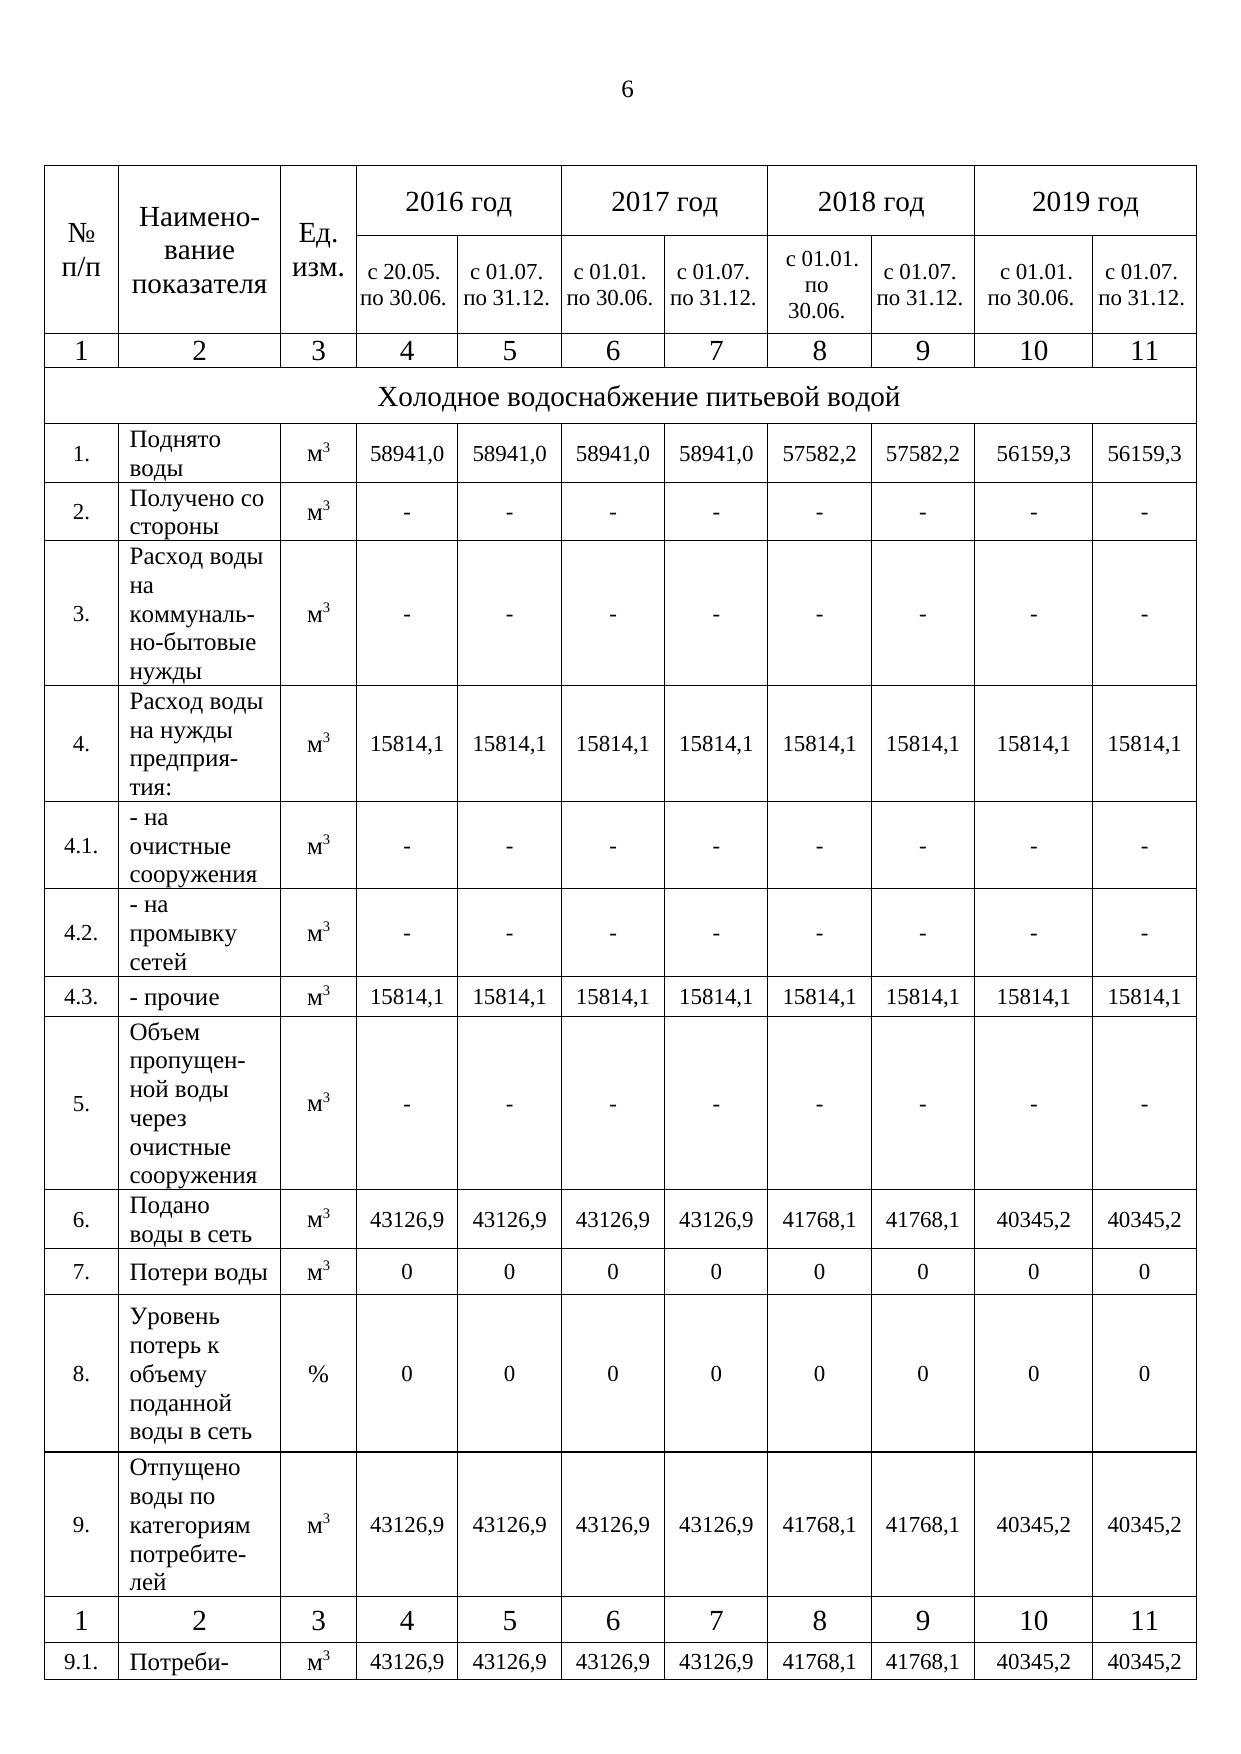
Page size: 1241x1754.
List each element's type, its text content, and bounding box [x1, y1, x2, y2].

table_cell - [458, 483, 561, 540]
table_cell 43126,9 [562, 1643, 664, 1679]
table_cell 58941,0 [665, 424, 767, 482]
table_cell - [458, 889, 561, 976]
table_cell 41768,1 [872, 1453, 974, 1596]
table_cell 0 [458, 1249, 561, 1294]
table_cell м3 [281, 424, 356, 482]
table_cell 40345,2 [975, 1643, 1092, 1679]
table_cell 10 [975, 1597, 1092, 1642]
table_cell 0 [458, 1295, 561, 1451]
table_cell - [768, 802, 871, 888]
table_cell м3 [281, 541, 356, 685]
table_cell 15814,1 [665, 686, 767, 801]
table_cell 0 [665, 1295, 767, 1451]
table_cell с 01.01. по 30.06. [768, 236, 871, 332]
table_cell 0 [1093, 1249, 1196, 1294]
table_cell 40345,2 [1093, 1190, 1196, 1248]
table_cell 40345,2 [1093, 1453, 1196, 1596]
table_cell 15814,1 [357, 977, 457, 1016]
table_cell - [768, 541, 871, 685]
table_cell - [562, 802, 664, 888]
table_cell - [975, 1017, 1092, 1189]
table_cell 41768,1 [872, 1643, 974, 1679]
table_cell 15814,1 [562, 686, 664, 801]
table_cell 43126,9 [357, 1453, 457, 1596]
table_cell - [768, 1017, 871, 1189]
table_cell м3 [281, 686, 356, 801]
table_cell 15814,1 [1093, 977, 1196, 1016]
table_cell - [562, 1017, 664, 1189]
table_cell 43126,9 [562, 1190, 664, 1248]
table_cell 8 [768, 334, 871, 367]
table_cell 3 [281, 334, 356, 367]
table_header № п/п [45, 166, 118, 332]
table_cell 0 [768, 1249, 871, 1294]
table_cell 15814,1 [1093, 686, 1196, 801]
table_cell 0 [975, 1249, 1092, 1294]
table_cell 43126,9 [665, 1643, 767, 1679]
table_cell - [872, 541, 974, 685]
table_cell Расход воды на коммуналь-но-бытовые нужды [119, 541, 280, 685]
table_cell - [665, 889, 767, 976]
table_cell 58941,0 [458, 424, 561, 482]
table_cell 4.2. [45, 889, 118, 976]
table_cell 15814,1 [665, 977, 767, 1016]
table_cell 6 [562, 1597, 664, 1642]
table_cell 5 [458, 1597, 561, 1642]
table_cell 10 [975, 334, 1092, 367]
table_cell - [458, 1017, 561, 1189]
table_cell 43126,9 [357, 1190, 457, 1248]
table_cell 11 [1093, 334, 1196, 367]
table_cell 40345,2 [975, 1190, 1092, 1248]
table_cell Расход воды на нужды предприя-тия: [119, 686, 280, 801]
table_cell 43126,9 [562, 1453, 664, 1596]
table_cell - [1093, 541, 1196, 685]
table_cell 15814,1 [872, 686, 974, 801]
table_cell - [975, 889, 1092, 976]
table_cell 0 [665, 1249, 767, 1294]
table_cell 43126,9 [665, 1190, 767, 1248]
table_cell с 01.07. по 31.12. [872, 236, 974, 332]
table_cell 0 [357, 1249, 457, 1294]
table_cell Потери воды [119, 1249, 280, 1294]
table_cell Получено со стороны [119, 483, 280, 540]
table_cell 4.3. [45, 977, 118, 1016]
table_cell с 01.07. по 31.12. [458, 236, 561, 332]
table_cell Холодное водоснабжение питьевой водой [45, 368, 1196, 423]
table_header 2017 год [562, 166, 767, 235]
table_cell - [458, 802, 561, 888]
table_header Наимено-вание показателя [119, 166, 280, 332]
table_cell 15814,1 [357, 686, 457, 801]
table_cell с 01.07. по 31.12. [1093, 236, 1196, 332]
table_cell 4 [357, 334, 457, 367]
table_cell м3 [281, 1453, 356, 1596]
table_cell 41768,1 [768, 1643, 871, 1679]
table_cell 3 [281, 1597, 356, 1642]
table_cell 1 [45, 334, 118, 367]
table_cell 15814,1 [768, 686, 871, 801]
table_cell - [1093, 483, 1196, 540]
table_cell - прочие [119, 977, 280, 1016]
table_cell 15814,1 [975, 686, 1092, 801]
table_cell - [768, 889, 871, 976]
table_cell 7 [665, 334, 767, 367]
table_cell 40345,2 [975, 1453, 1092, 1596]
table_cell - на очистные сооружения [119, 802, 280, 888]
table_cell 4.1. [45, 802, 118, 888]
table_cell 9. [45, 1453, 118, 1596]
table_cell 0 [872, 1249, 974, 1294]
table_cell м3 [281, 1643, 356, 1679]
table_cell м3 [281, 802, 356, 888]
table_cell 0 [1093, 1295, 1196, 1451]
table_cell - [1093, 1017, 1196, 1189]
table_cell - [872, 1017, 974, 1189]
table_cell 7 [665, 1597, 767, 1642]
table_cell - [665, 802, 767, 888]
table_cell - [1093, 889, 1196, 976]
table_cell 0 [872, 1295, 974, 1451]
table_cell 6. [45, 1190, 118, 1248]
table_cell м3 [281, 1190, 356, 1248]
table_cell 0 [562, 1295, 664, 1451]
table_cell м3 [281, 1017, 356, 1189]
table_cell с 01.01. по 30.06. [562, 236, 664, 332]
table_cell - [975, 541, 1092, 685]
table_cell - [768, 483, 871, 540]
table_cell - [562, 483, 664, 540]
table_cell 58941,0 [357, 424, 457, 482]
table_cell м3 [281, 483, 356, 540]
table_cell - [357, 802, 457, 888]
table_cell - [975, 483, 1092, 540]
table_cell м3 [281, 889, 356, 976]
table_cell 43126,9 [357, 1643, 457, 1679]
table_cell 4 [357, 1597, 457, 1642]
table_cell 9 [872, 1597, 974, 1642]
table_cell 15814,1 [975, 977, 1092, 1016]
table_cell 7. [45, 1249, 118, 1294]
table_cell с 20.05. по 30.06. [357, 236, 457, 332]
table_cell с 01.01. по 30.06. [975, 236, 1092, 332]
table_cell - [357, 889, 457, 976]
table_cell 9 [872, 334, 974, 367]
table_cell 43126,9 [458, 1453, 561, 1596]
table_cell 1. [45, 424, 118, 482]
table_cell м3 [281, 977, 356, 1016]
table_cell 43126,9 [458, 1190, 561, 1248]
table_cell - [357, 483, 457, 540]
table_cell 11 [1093, 1597, 1196, 1642]
table_cell Подано воды в сеть [119, 1190, 280, 1248]
table_cell 3. [45, 541, 118, 685]
table_cell Отпущено воды по категориям потребите-лей [119, 1453, 280, 1596]
table_cell 58941,0 [562, 424, 664, 482]
table_cell - [665, 541, 767, 685]
table_cell 15814,1 [872, 977, 974, 1016]
table_cell - [357, 1017, 457, 1189]
table_cell 57582,2 [768, 424, 871, 482]
table_cell 43126,9 [665, 1453, 767, 1596]
table_cell 9.1. [45, 1643, 118, 1679]
table_cell 41768,1 [872, 1190, 974, 1248]
table_cell 15814,1 [458, 686, 561, 801]
table_cell - [562, 541, 664, 685]
table_cell 41768,1 [768, 1453, 871, 1596]
table_header 2016 год [357, 166, 561, 235]
table_header Ед. изм. [281, 166, 356, 332]
table_header 2019 год [975, 166, 1196, 235]
table_cell 8 [768, 1597, 871, 1642]
table_cell - [872, 802, 974, 888]
table_cell - [357, 541, 457, 685]
table_cell Уровень потерь к объему поданной воды в сеть [119, 1295, 280, 1451]
table_cell 40345,2 [1093, 1643, 1196, 1679]
table_cell Поднято воды [119, 424, 280, 482]
table_cell 5. [45, 1017, 118, 1189]
table_cell 15814,1 [562, 977, 664, 1016]
table_cell 0 [975, 1295, 1092, 1451]
table_cell - [665, 1017, 767, 1189]
table_cell - [872, 889, 974, 976]
table_cell с 01.07. по 31.12. [665, 236, 767, 332]
table_header 2018 год [768, 166, 974, 235]
table_cell 6 [562, 334, 664, 367]
table_cell Объем пропущен-ной воды через очистные сооружения [119, 1017, 280, 1189]
table_cell - на промывку сетей [119, 889, 280, 976]
table_cell м3 [281, 1249, 356, 1294]
table_cell 2. [45, 483, 118, 540]
table_cell 43126,9 [458, 1643, 561, 1679]
table_cell - [975, 802, 1092, 888]
table_cell 5 [458, 334, 561, 367]
table_cell - [562, 889, 664, 976]
table_cell - [1093, 802, 1196, 888]
table_cell 0 [768, 1295, 871, 1451]
table_cell % [281, 1295, 356, 1451]
table_cell 0 [562, 1249, 664, 1294]
table_cell 2 [119, 334, 280, 367]
table_cell 56159,3 [975, 424, 1092, 482]
table_cell 4. [45, 686, 118, 801]
table_cell 0 [357, 1295, 457, 1451]
table_cell 2 [119, 1597, 280, 1642]
table_cell 15814,1 [768, 977, 871, 1016]
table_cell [119, 1643, 280, 1679]
table_cell 57582,2 [872, 424, 974, 482]
table_cell 56159,3 [1093, 424, 1196, 482]
table_cell 1 [45, 1597, 118, 1642]
table_cell 8. [45, 1295, 118, 1451]
table_cell - [458, 541, 561, 685]
table_cell 41768,1 [768, 1190, 871, 1248]
table_cell - [665, 483, 767, 540]
table_cell 15814,1 [458, 977, 561, 1016]
table_cell - [872, 483, 974, 540]
